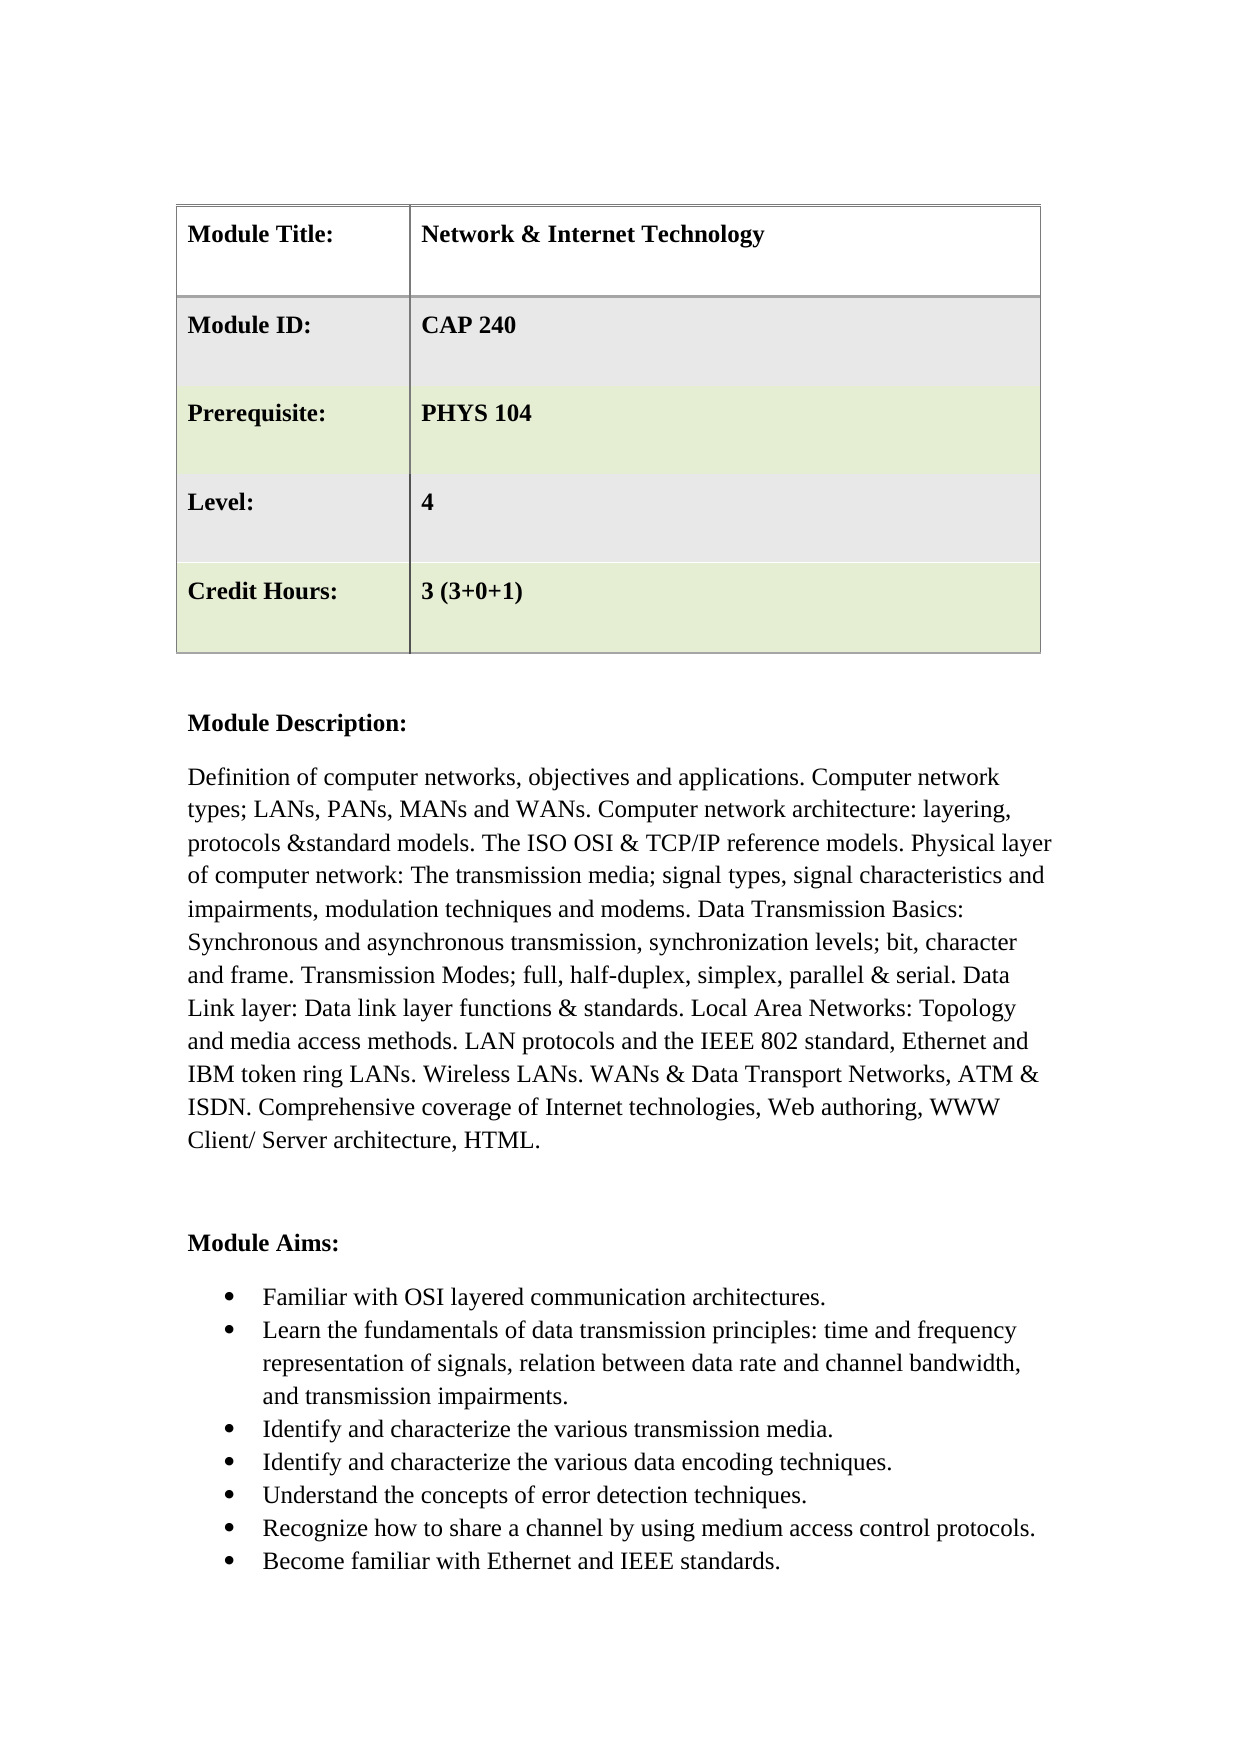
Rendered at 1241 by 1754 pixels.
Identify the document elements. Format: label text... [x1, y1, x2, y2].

table_header Network & Internet Technology [411, 207, 1040, 295]
table_header Module Title: [177, 207, 409, 295]
list Identify and characterize the various data encoding techniques. [225, 1447, 1053, 1476]
table_cell CAP 240 [411, 298, 1040, 386]
list Identify and characterize the various transmission media. [225, 1414, 1053, 1443]
list Become familiar with Ethernet and IEEE standards. [225, 1546, 1053, 1575]
list Understand the concepts of error detection techniques. [225, 1480, 1053, 1509]
table_cell 3 (3+0+1) [411, 564, 1040, 652]
text Definition of computer networks, objectives and applications. Computer network types; LANs, PANs, MANs and WANs. Computer network architecture: layering, protocols &standard models. The ISO OSI & TCP/IP reference models. Physical layer of computer network: The transmission media; signal types, signal characteristics and impairments, modulation techniques and modems. Data Transmission Basics: Synchronous and asynchronous transmission, synchronization levels; bit, character and frame. Transmission Modes; full, half-duplex, simplex, parallel & serial. Data Link layer: Data link layer functions & standards. Local Area Networks: Topology and media access methods. LAN protocols and the IEEE 802 standard, Ethernet and IBM token ring LANs. Wireless LANs. WANs & Data Transport Networks, ATM & ISDN. Comprehensive coverage of Internet technologies, Web authoring, WWW Client/ Server architecture, HTML. [187, 762, 1053, 1153]
table_cell Prerequisite: [177, 386, 409, 474]
text Module Aims: [187, 1228, 1053, 1257]
list Familiar with OSI layered communication architectures. [225, 1282, 1053, 1311]
list Learn the fundamentals of data transmission principles: time and frequency representation of signals, relation between data rate and channel bandwidth, and transmission impairments. [225, 1315, 1053, 1410]
table_cell Credit Hours: [177, 564, 409, 652]
table_cell Level: [177, 474, 409, 562]
table_cell Module ID: [177, 298, 409, 386]
table_cell 4 [411, 474, 1040, 562]
table_cell PHYS 104 [411, 386, 1040, 474]
list Recognize how to share a channel by using medium access control protocols. [225, 1513, 1053, 1542]
text Module Description: [187, 708, 1053, 736]
